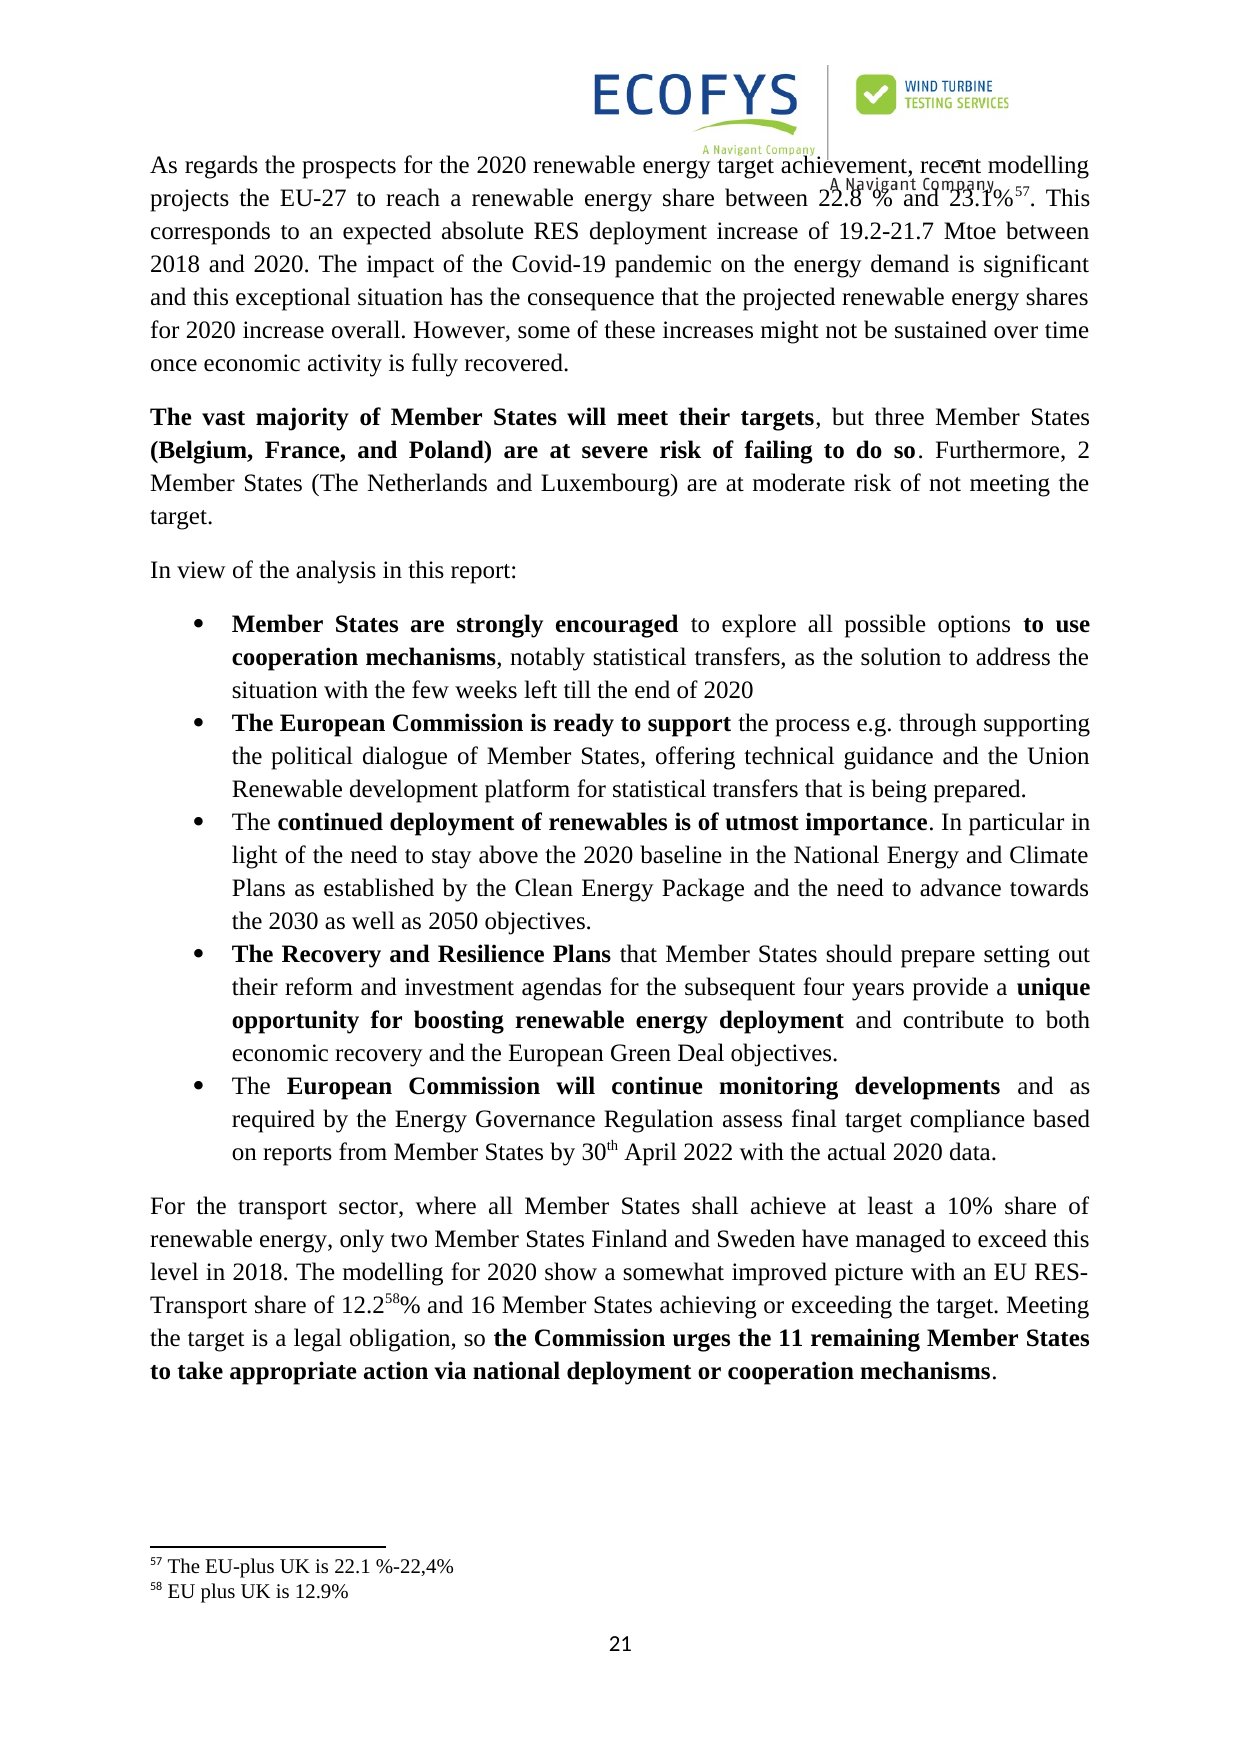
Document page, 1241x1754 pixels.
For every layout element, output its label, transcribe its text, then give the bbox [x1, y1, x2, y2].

list The European Commission is ready to support the process e.g. through supporting the political dialogue of Member States, offering technical guidance and the Union Renewable development platform for statistical transfers that is being prepared. [194, 708, 1090, 803]
text As regards the prospects for the 2020 renewable energy target achievement, recent modelling projects the EU-27 to reach a renewable energy share between 22.8 % and 23.1%. This corresponds to an expected absolute RES deployment increase of 19.2-21.7 Mtoe between 2018 and 2020. The impact of the Covid-19 pandemic on the energy demand is significant and this exceptional situation has the consequence that the projected renewable energy shares for 2020 increase overall. However, some of these increases might not be sustained over time once economic activity is fully recovered. [150, 150, 1090, 377]
text For the transport sector, where all Member States shall achieve at least a 10% share of renewable energy, only two Member States Finland and Sweden have managed to exceed this level in 2018. The modelling for 2020 show a somewhat improved picture with an EU RES-Transport share of 12.2% and 16 Member States achieving or exceeding the target. Meeting the target is a legal obligation, so the Commission urges the 11 remaining Member States to take appropriate action via national deployment or cooperation mechanisms. [150, 1191, 1090, 1385]
picture [594, 65, 1009, 150]
list The Recovery and Resilience Plans that Member States should prepare setting out their reform and investment agendas for the subsequent four years provide a unique opportunity for boosting renewable energy deployment and contribute to both economic recovery and the European Green Deal objectives. [194, 939, 1090, 1067]
list The European Commission will continue monitoring developments and as required by the Energy Governance Regulation assess final target compliance based on reports from Member States by 30th April 2022 with the actual 2020 data. [194, 1071, 1090, 1166]
list The continued deployment of renewables is of utmost importance. In particular in light of the need to stay above the 2020 baseline in the National Energy and Climate Plans as established by the Clean Energy Package and the need to advance towards the 2030 as well as 2050 objectives. [194, 807, 1090, 935]
text The vast majority of Member States will meet their targets, but three Member States (Belgium, France, and Poland) are at severe risk of failing to do so. Furthermore, 2 Member States (The Netherlands and Luxembourg) are at moderate risk of not meeting the target. [150, 402, 1090, 530]
text In view of the analysis in this report: [150, 555, 1090, 584]
list Member States are strongly encouraged to explore all possible options to use cooperation mechanisms, notably statistical transfers, as the solution to address the situation with the few weeks left till the end of 2020 [194, 609, 1090, 703]
